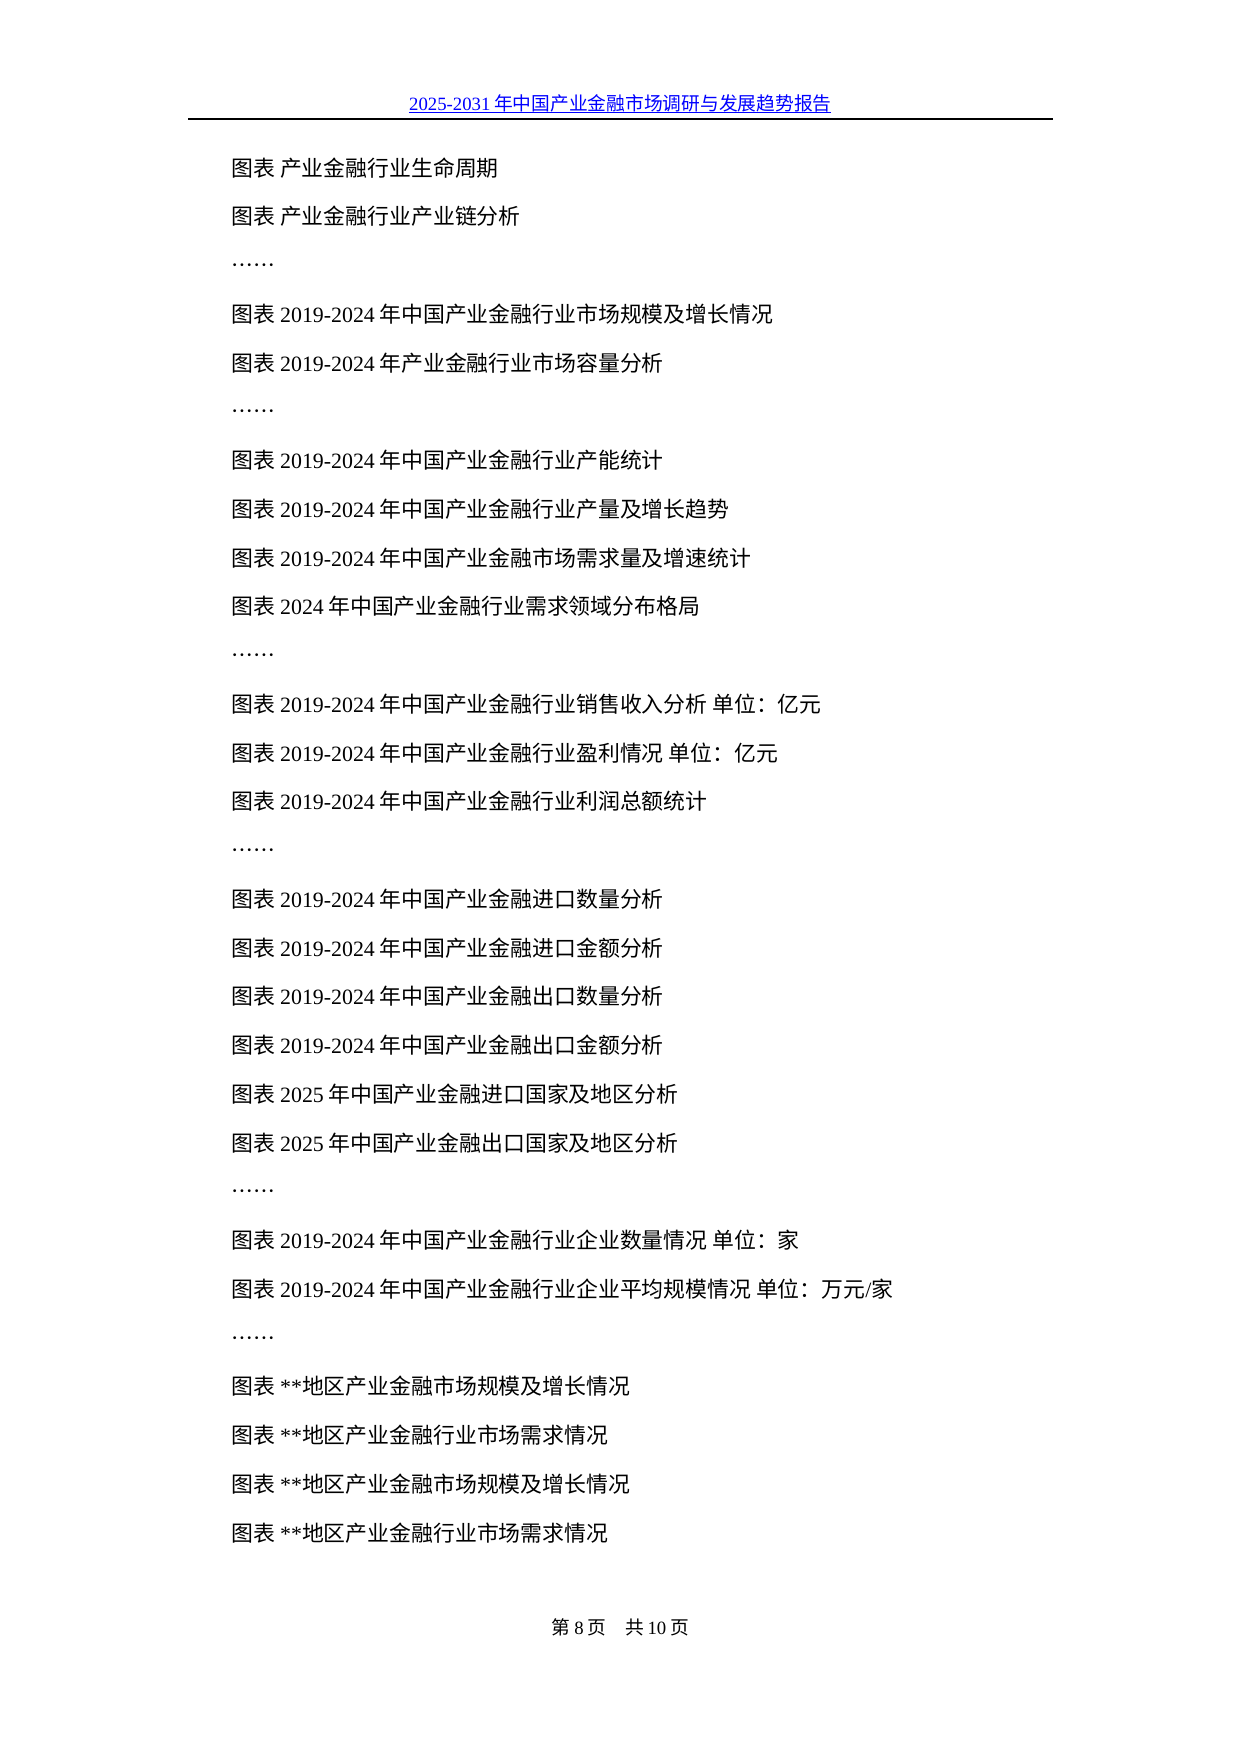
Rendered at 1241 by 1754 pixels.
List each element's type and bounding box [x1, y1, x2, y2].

text [187, 150, 1053, 1548]
